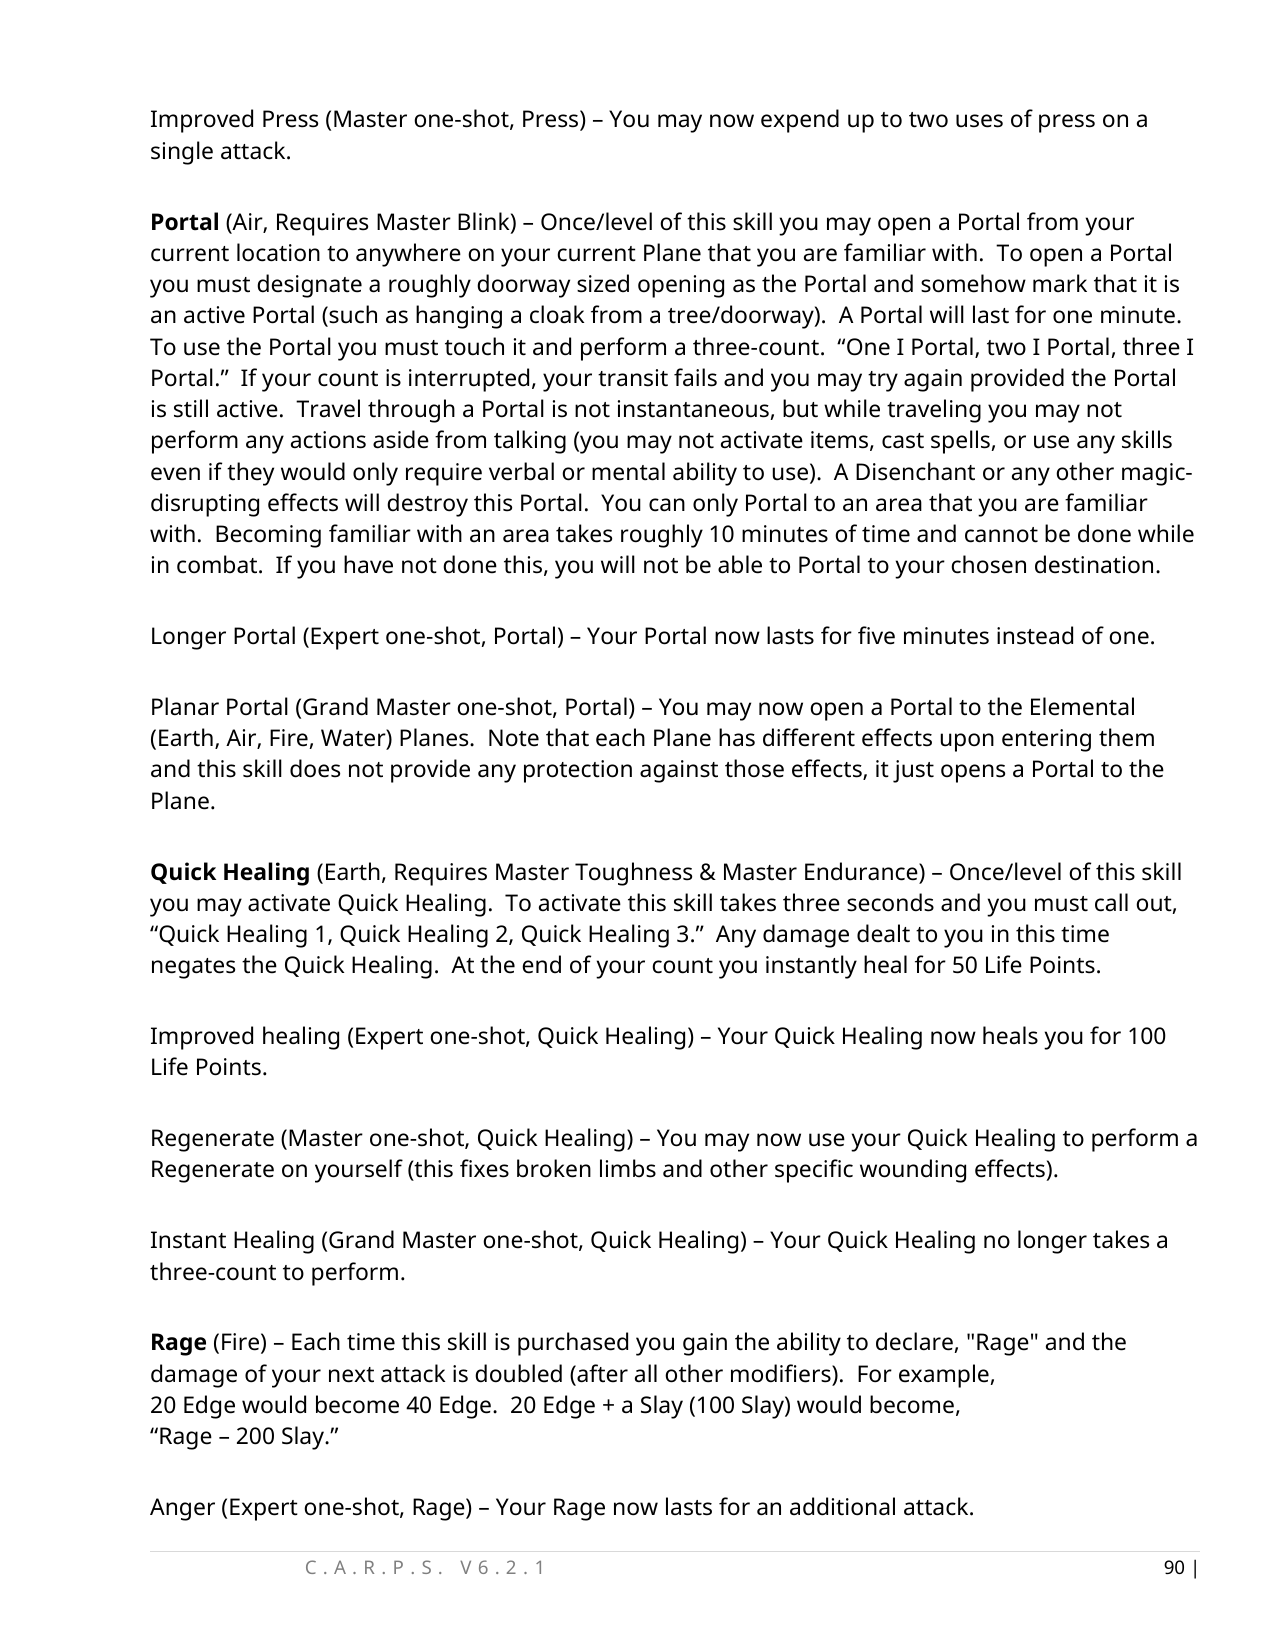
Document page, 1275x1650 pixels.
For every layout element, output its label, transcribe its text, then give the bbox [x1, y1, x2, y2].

text Longer Portal (Expert one-shot, Portal) – Your Portal now lasts for five minutes instead of one. [150, 620, 1200, 651]
text Improved Press (Master one-shot, Press) – You may now expend up to two uses of press on a single attack. [150, 103, 1200, 166]
text Quick Healing (Earth, Requires Master Toughness & Master Endurance) – Once/level of this skill you may activate Quick Healing. To activate this skill takes three seconds and you must call out, “Quick Healing 1, Quick Healing 2, Quick Healing 3.” Any damage dealt to you in this time negates the Quick Healing. At the end of your count you instantly heal for 50 Life Points. [150, 856, 1200, 981]
text Portal (Air, Requires Master Blink) – Once/level of this skill you may open a Portal from your current location to anywhere on your current Plane that you are familiar with. To open a Portal you must designate a roughly doorway sized opening as the Portal and somehow mark that it is an active Portal (such as hanging a cloak from a tree/doorway). A Portal will last for one minute. To use the Portal you must touch it and perform a three-count. “One I Portal, two I Portal, three I Portal.” If your count is interrupted, your transit fails and you may try again provided the Portal is still active. Travel through a Portal is not instantaneous, but while traveling you may not perform any actions aside from talking (you may not activate items, cast spells, or use any skills even if they would only require verbal or mental ability to use). A Disenchant or any other magic-disrupting effects will destroy this Portal. You can only Portal to an area that you are familiar with. Becoming familiar with an area takes roughly 10 minutes of time and cannot be done while in combat. If you have not done this, you will not be able to Portal to your chosen destination. [150, 206, 1200, 581]
text Planar Portal (Grand Master one-shot, Portal) – You may now open a Portal to the Elemental (Earth, Air, Fire, Water) Planes. Note that each Plane has different effects upon entering them and this skill does not provide any protection against those effects, it just opens a Portal to the Plane. [150, 691, 1200, 816]
text Regenerate (Master one-shot, Quick Healing) – You may now use your Quick Healing to perform a Regenerate on yourself (this fixes broken limbs and other specific wounding effects). [150, 1122, 1200, 1185]
text Improved healing (Expert one-shot, Quick Healing) – Your Quick Healing now heals you for 100 Life Points. [150, 1020, 1200, 1083]
text Instant Healing (Grand Master one-shot, Quick Healing) – Your Quick Healing no longer takes a three-count to perform. [150, 1224, 1200, 1287]
text Rage (Fire) – Each time this skill is purchased you gain the ability to declare, "Rage" and the damage of your next attack is doubled (after all other modifiers). For example, 20 Edge would become 40 Edge. 20 Edge + a Slay (100 Slay) would become, “Rage – 200 Slay.” [150, 1326, 1200, 1451]
text Anger (Expert one-shot, Rage) – Your Rage now lasts for an additional attack. [150, 1491, 1200, 1522]
